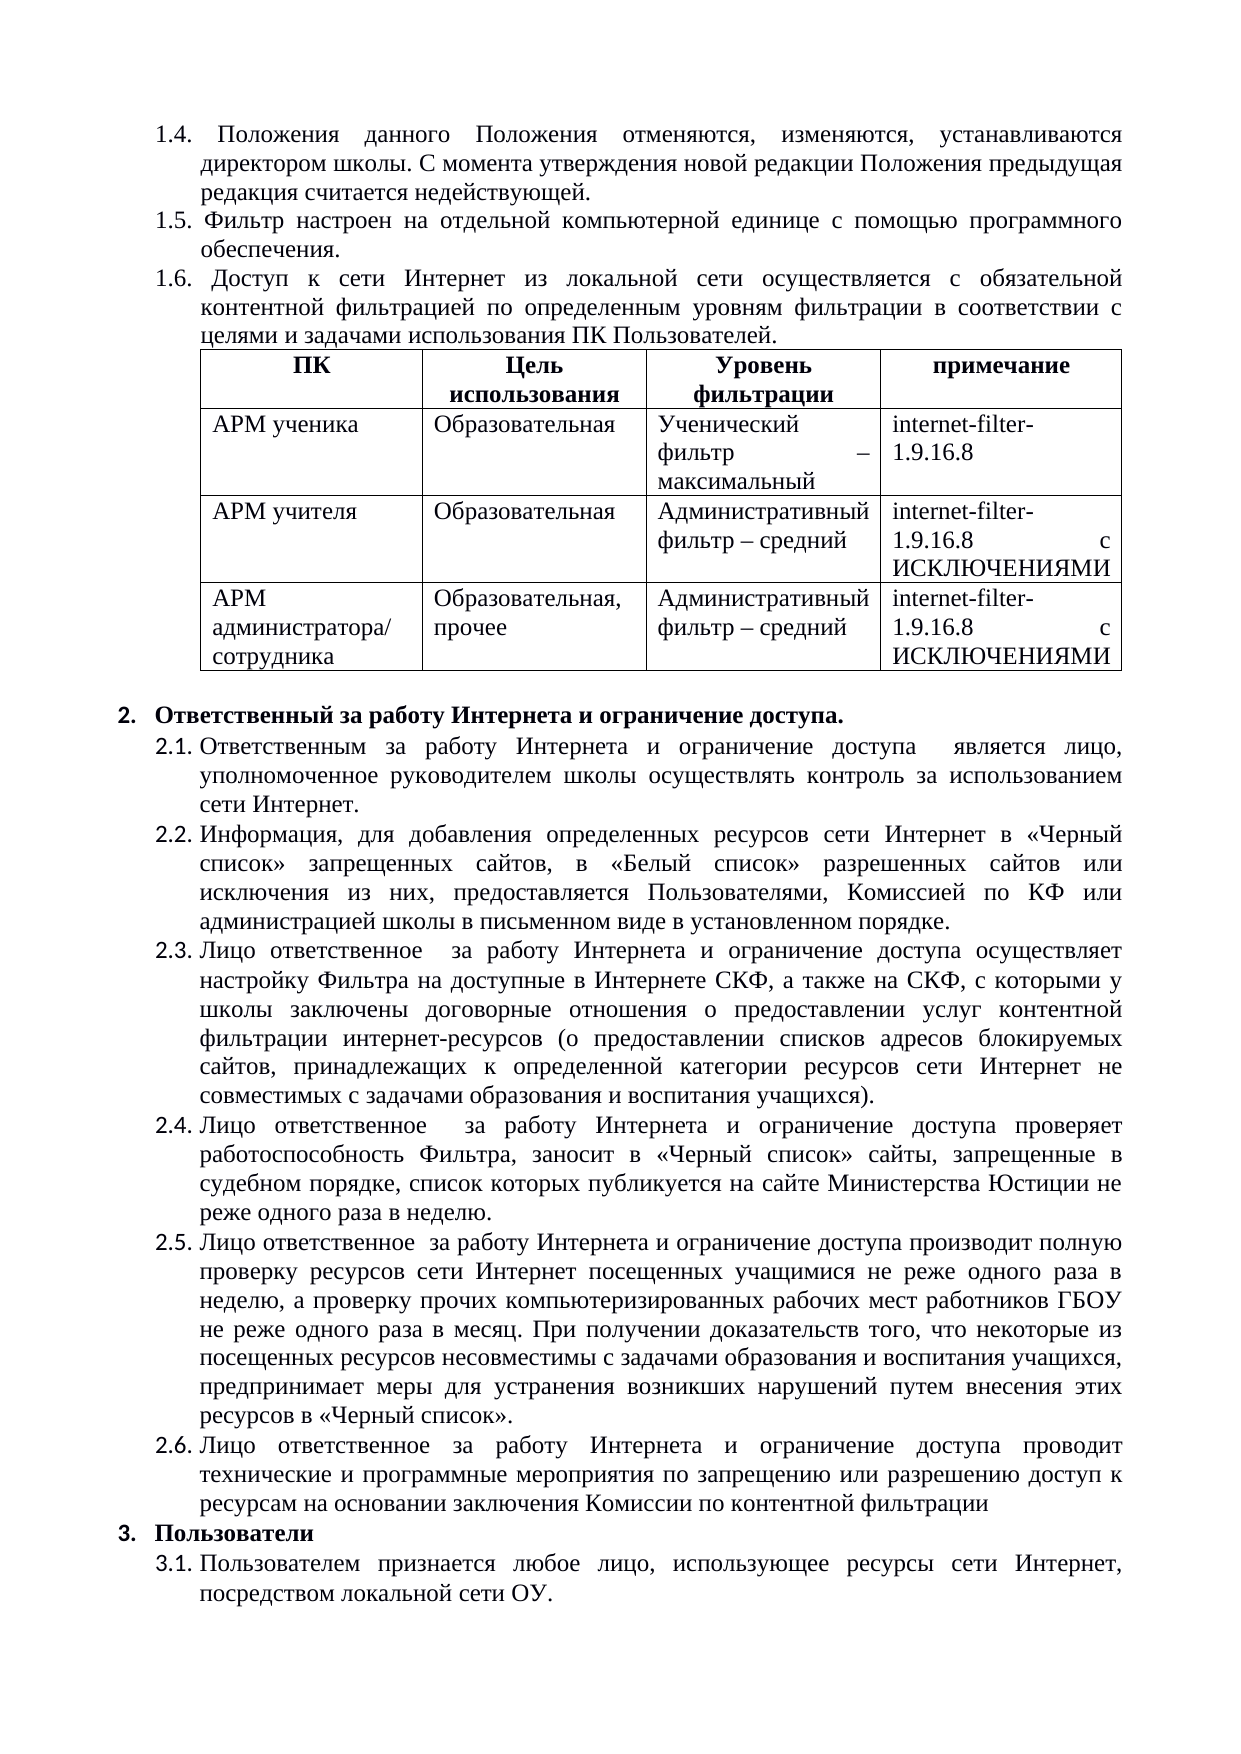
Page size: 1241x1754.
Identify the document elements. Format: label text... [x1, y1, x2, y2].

table_cell internet-filter-1.9.16.8 [881, 409, 1121, 495]
table_cell Образовательная [423, 409, 646, 495]
text 1.5. Фильтр настроен на отдельной компьютерной единице с помощью программного обеспечения. [155, 205, 1123, 263]
table_cell Ученический фильтр – максимальный [647, 409, 880, 495]
table_cell Административный фильтр – средний [647, 496, 880, 582]
table_header ПК [201, 350, 422, 408]
table_cell АРМ администратора/ сотрудника [201, 583, 422, 669]
list Лицо ответственное за работу Интернета и ограничение доступа производит полную проверку ресурсов сети Интернет посещенных учащимися не реже одного раза в неделю, а проверку прочих компьютеризированных рабочих мест работников ГБОУ не реже одного раза в месяц. При получении доказательств того, что некоторые из посещенных ресурсов несовместимы с задачами образования и воспитания учащихся, предпринимает меры для устранения возникших нарушений путем внесения этих ресурсов в «Черный список». [155, 1226, 1123, 1429]
list Информация, для добавления определенных ресурсов сети Интернет в «Черный список» запрещенных сайтов, в «Белый список» разрешенных сайтов или исключения из них, предоставляется Пользователями, Комиссией по КФ или администрацией школы в письменном виде в установленном порядке. [155, 818, 1123, 935]
table_header Цель использования [423, 350, 646, 408]
list Пользователем признается любое лицо, использующее ресурсы сети Интернет, посредством локальной сети ОУ. [155, 1547, 1123, 1607]
text 1.6. Доступ к сети Интернет из локальной сети осуществляется с обязательной контентной фильтрацией по определенным уровням фильтрации в соответствии с целями и задачами использования ПК Пользователей. [155, 263, 1123, 349]
table_cell АРМ учителя [201, 496, 422, 582]
text 1.4. Положения данного Положения отменяются, изменяются, устанавливаются директором школы. С момента утверждения новой редакции Положения предыдущая редакция считается недействующей. [155, 119, 1123, 205]
table_cell internet-filter-1.9.16.8 с ИСКЛЮЧЕНИЯМИ [881, 583, 1121, 669]
table_cell Образовательная, прочее [423, 583, 646, 669]
list Лицо ответственное за работу Интернета и ограничение доступа проводит технические и программные мероприятия по запрещению или разрешению доступ к ресурсам на основании заключения Комиссии по контентной фильтрации [155, 1429, 1123, 1517]
table_header Уровень фильтрации [647, 350, 880, 408]
table_cell internet-filter-1.9.16.8 с ИСКЛЮЧЕНИЯМИ [881, 496, 1121, 582]
table_cell Административный фильтр – средний [647, 583, 880, 669]
list Ответственный за работу Интернета и ограничение доступа. [117, 699, 1103, 730]
table_cell АРМ ученика [201, 409, 422, 495]
table_cell Образовательная [423, 496, 646, 582]
list Пользователи [117, 1517, 1103, 1547]
list Лицо ответственное за работу Интернета и ограничение доступа проверяет работоспособность Фильтра, заносит в «Черный список» сайты, запрещенные в судебном порядке, список которых публикуется на сайте Министерства Юстиции не реже одного раза в неделю. [155, 1109, 1123, 1226]
list Ответственным за работу Интернета и ограничение доступа является лицо, уполномоченное руководителем школы осуществлять контроль за использованием сети Интернет. [155, 730, 1123, 818]
list Лицо ответственное за работу Интернета и ограничение доступа осуществляет настройку Фильтра на доступные в Интернете СКФ, а также на СКФ, с которыми у школы заключены договорные отношения о предоставлении услуг контентной фильтрации интернет-ресурсов (о предоставлении списков адресов блокируемых сайтов, принадлежащих к определенной категории ресурсов сети Интернет не совместимых с задачами образования и воспитания учащихся). [155, 935, 1123, 1109]
table_header примечание [881, 350, 1121, 408]
